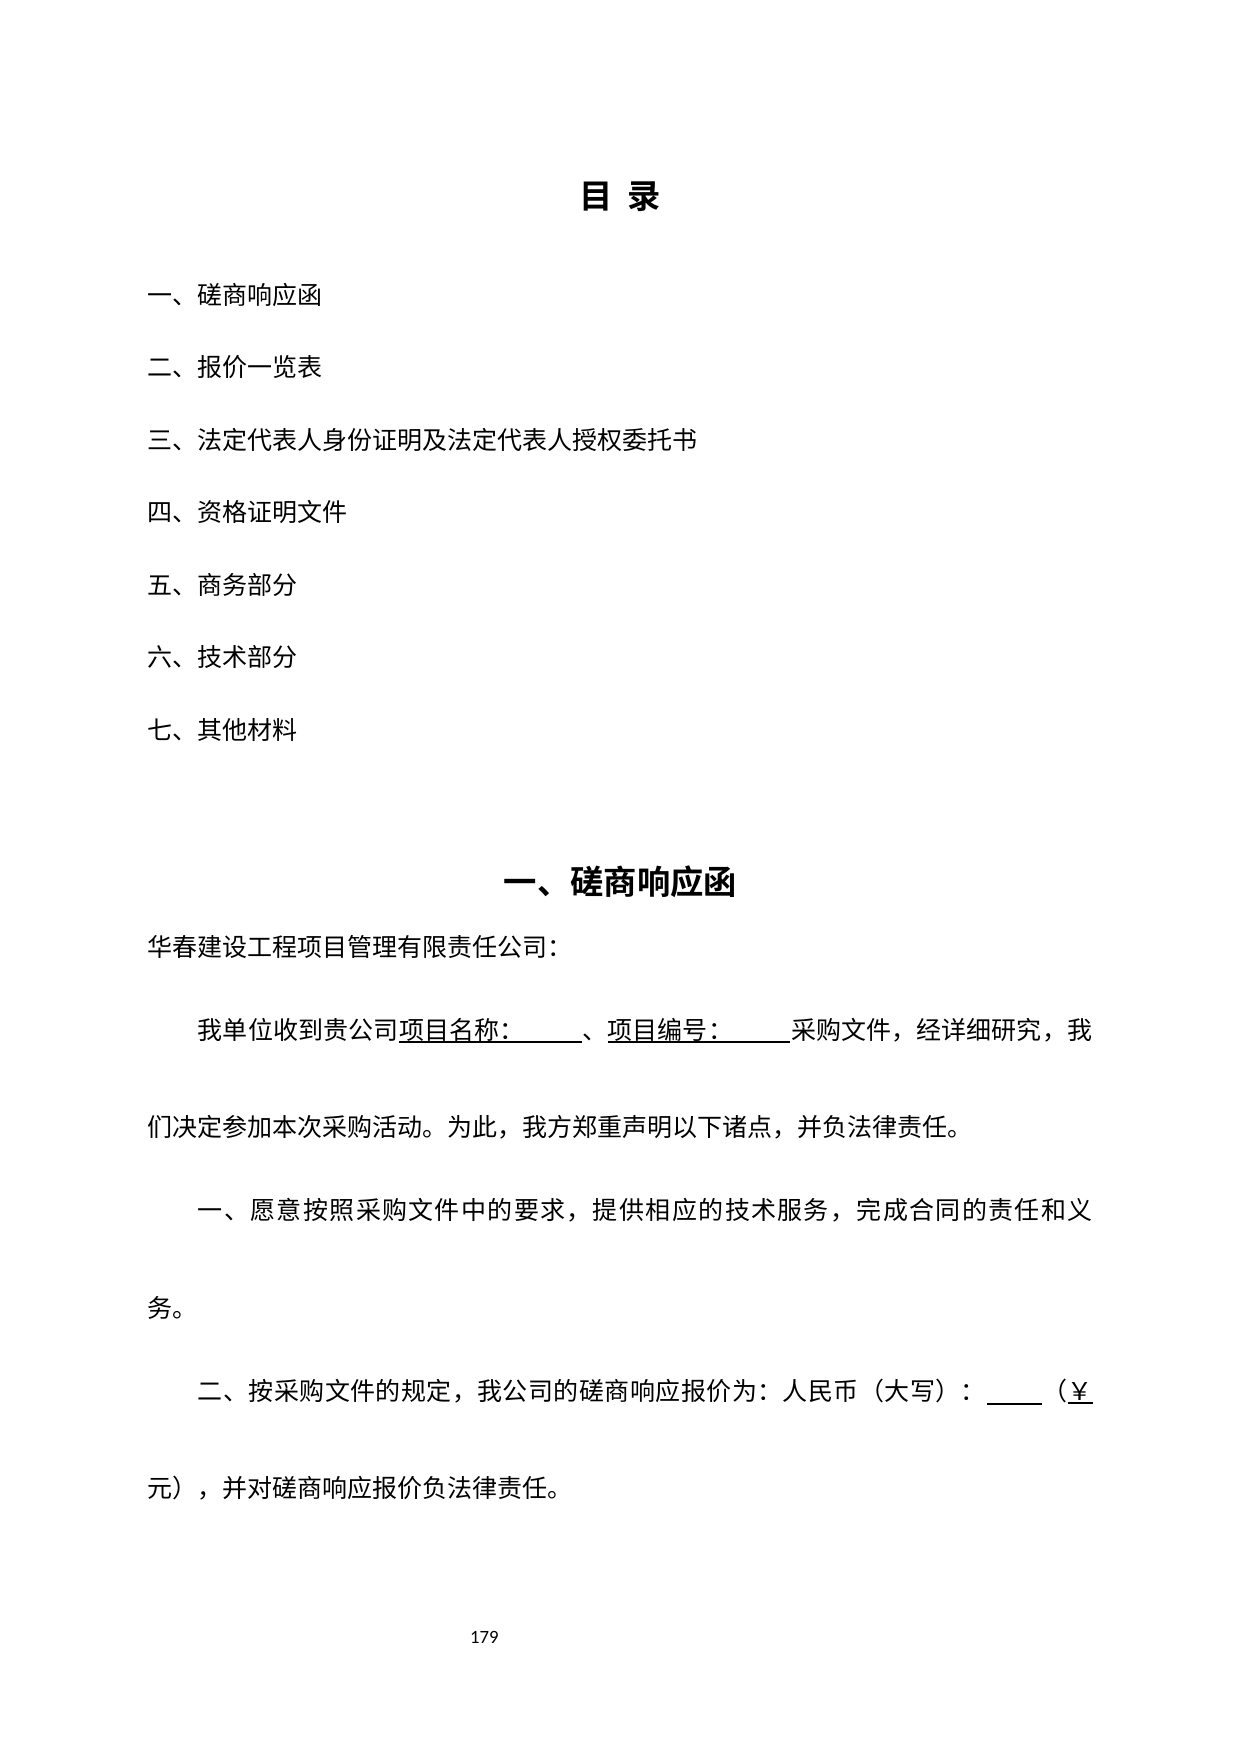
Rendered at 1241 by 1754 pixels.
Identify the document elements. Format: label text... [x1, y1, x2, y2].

text 我单位收到贵公司项目名称： 、项目编号： 采购文件，经详细研究，我们决定参加本次采购活动。为此，我方郑重声明以下诸点，并负法律责任。 [148, 996, 1093, 1158]
text 一、磋商响应函 [148, 275, 1093, 311]
text 二、按采购文件的规定，我公司的磋商响应报价为：人民币（大写）： （￥ 元），并对磋商响应报价负法律责任。 [148, 1357, 1093, 1519]
text 一、磋商响应函 [148, 848, 1093, 913]
text 七、其他材料 [148, 710, 1093, 746]
text 华春建设工程项目管理有限责任公司： [148, 913, 1093, 978]
text 六、技术部分 [148, 638, 1093, 674]
text 五、商务部分 [148, 565, 1093, 601]
text 一、愿意按照采购文件中的要求，提供相应的技术服务，完成合同的责任和义务。 [148, 1176, 1093, 1339]
text 二、报价一览表 [148, 348, 1093, 384]
text 三、法定代表人身份证明及法定代表人授权委托书 [148, 420, 1093, 456]
text 目 录 [148, 162, 1093, 227]
text 四、资格证明文件 [148, 493, 1093, 529]
